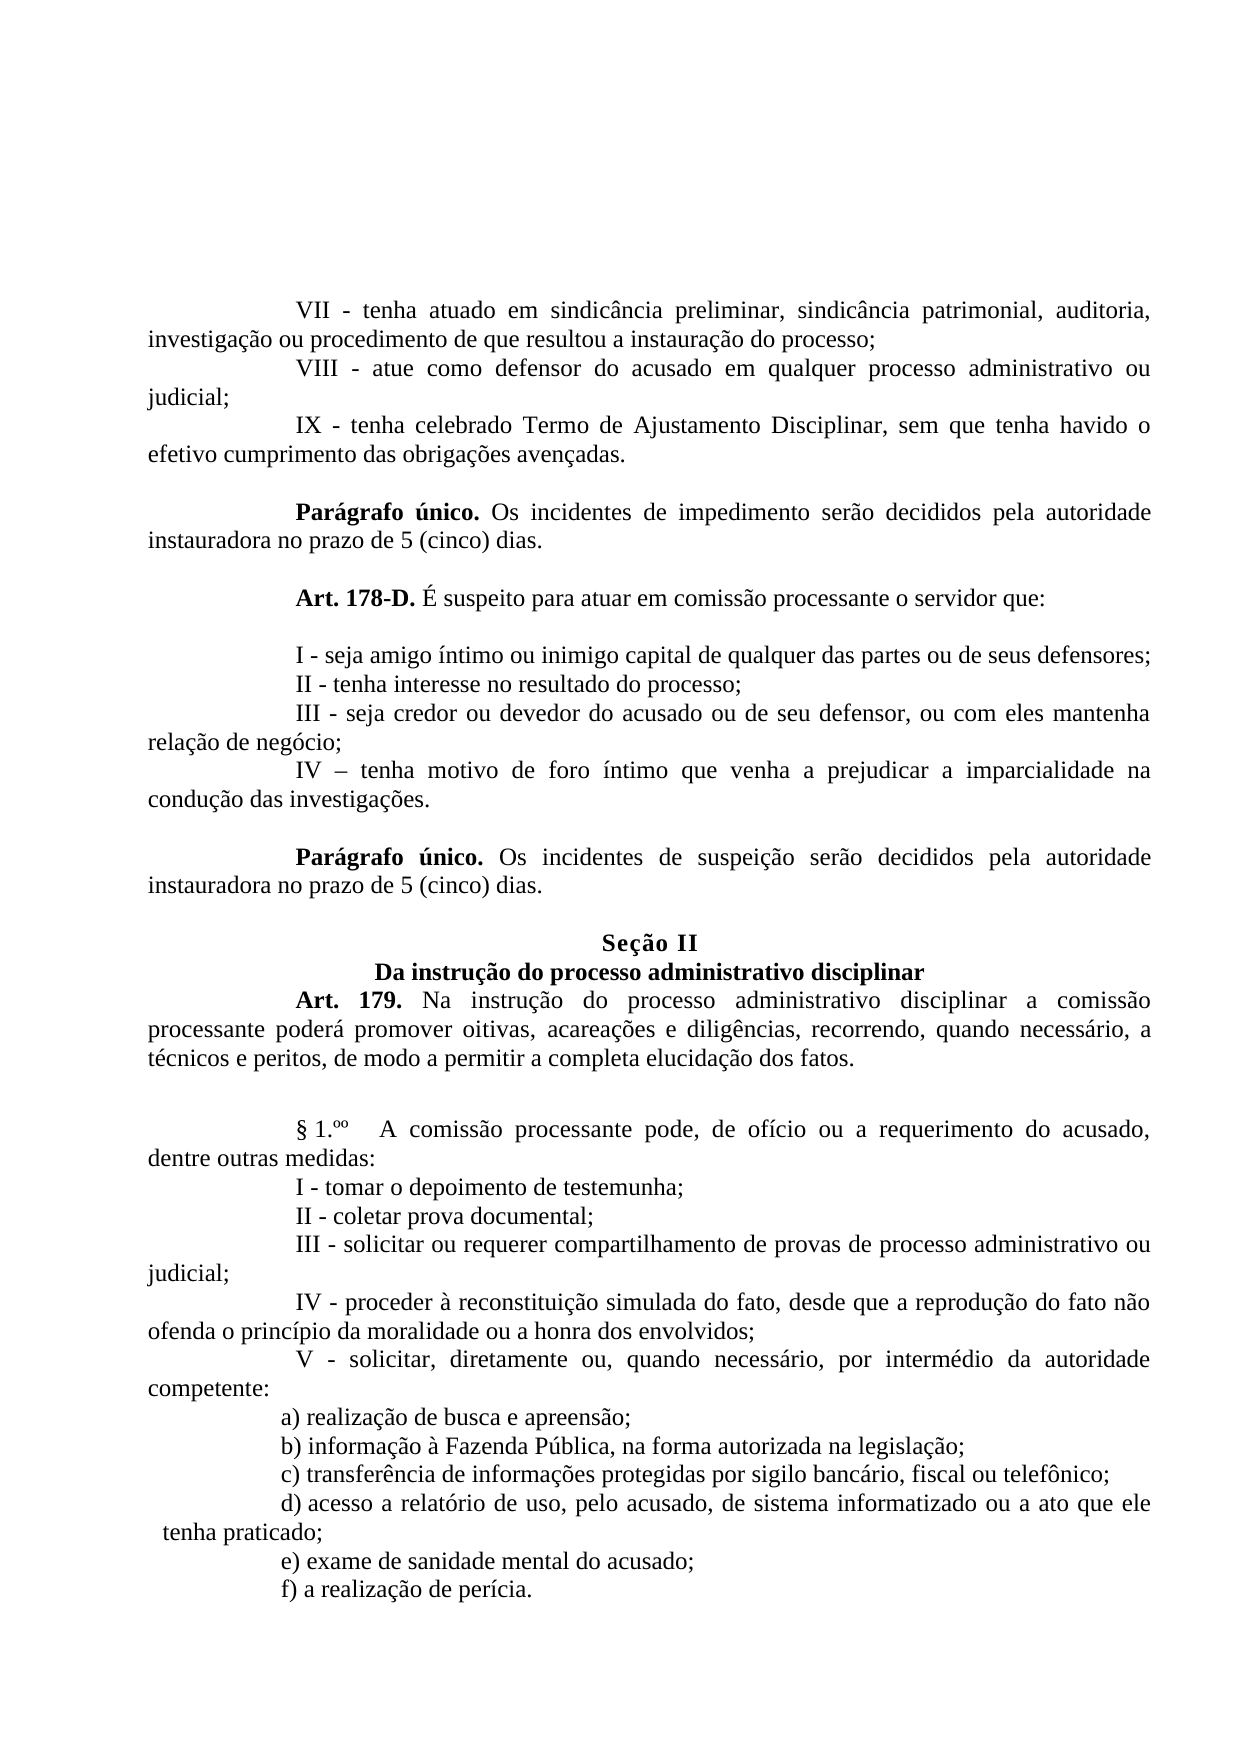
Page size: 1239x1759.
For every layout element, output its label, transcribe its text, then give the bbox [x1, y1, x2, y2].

list acesso a relatório de uso, pelo acusado, de sistema informatizado ou a ato que ele tenha praticado; [162, 1488, 1152, 1546]
list transferência de informações protegidas por sigilo bancário, fiscal ou telefônico; [162, 1459, 1152, 1488]
text II - tenha interesse no resultado do processo; [148, 669, 1152, 698]
list Parágrafo único. Os incidentes de suspeição serão decididos pela autoridade instauradora no prazo de 5 (cinco) dias. [148, 842, 1152, 899]
text I - seja amigo íntimo ou inimigo capital de qualquer das partes ou de seus defensores; [148, 640, 1152, 669]
text IX - tenha celebrado Termo de Ajustamento Disciplinar, sem que tenha havido o efetivo cumprimento das obrigações avençadas. [148, 410, 1152, 468]
list A comissão processante pode, de ofício ou a requerimento do acusado, dentre outras medidas: [148, 1114, 1152, 1172]
text IV - proceder à reconstituição simulada do fato, desde que a reprodução do fato não ofenda o princípio da moralidade ou a honra dos envolvidos; [148, 1287, 1152, 1344]
text Da instrução do processo administrativo disciplinar [148, 957, 1152, 985]
text a realização de perícia. [148, 1574, 1152, 1603]
text exame de sanidade mental do acusado; [148, 1546, 1152, 1574]
text Seção II [148, 928, 1152, 957]
text VIII - atue como defensor do acusado em qualquer processo administrativo ou judicial; [148, 353, 1152, 410]
text V - solicitar, diretamente ou, quando necessário, por intermédio da autoridade competente: [148, 1344, 1152, 1402]
list informação à Fazenda Pública, na forma autorizada na legislação; [162, 1431, 1152, 1459]
text VII - tenha atuado em sindicância preliminar, sindicância patrimonial, auditoria, investigação ou procedimento de que resultou a instauração do processo; [148, 295, 1152, 353]
list Parágrafo único. Os incidentes de impedimento serão decididos pela autoridade instauradora no prazo de 5 (cinco) dias. [148, 497, 1152, 554]
text IV – tenha motivo de foro íntimo que venha a prejudicar a imparcialidade na condução das investigações. [148, 755, 1152, 813]
text I - tomar o depoimento de testemunha; [148, 1172, 1152, 1201]
list realização de busca e apreensão; [162, 1402, 1152, 1431]
text III - seja credor ou devedor do acusado ou de seu defensor, ou com eles mantenha relação de negócio; [148, 698, 1152, 755]
text III - solicitar ou requerer compartilhamento de provas de processo administrativo ou judicial; [148, 1229, 1152, 1287]
list Art. 179. Na instrução do processo administrativo disciplinar a comissão processante poderá promover oitivas, acareações e diligências, recorrendo, quando necessário, a técnicos e peritos, de modo a permitir a completa elucidação dos fatos. [148, 985, 1152, 1072]
list Art. 178-D. É suspeito para atuar em comissão processante o servidor que: [148, 583, 1152, 612]
text II - coletar prova documental; [148, 1201, 1152, 1229]
